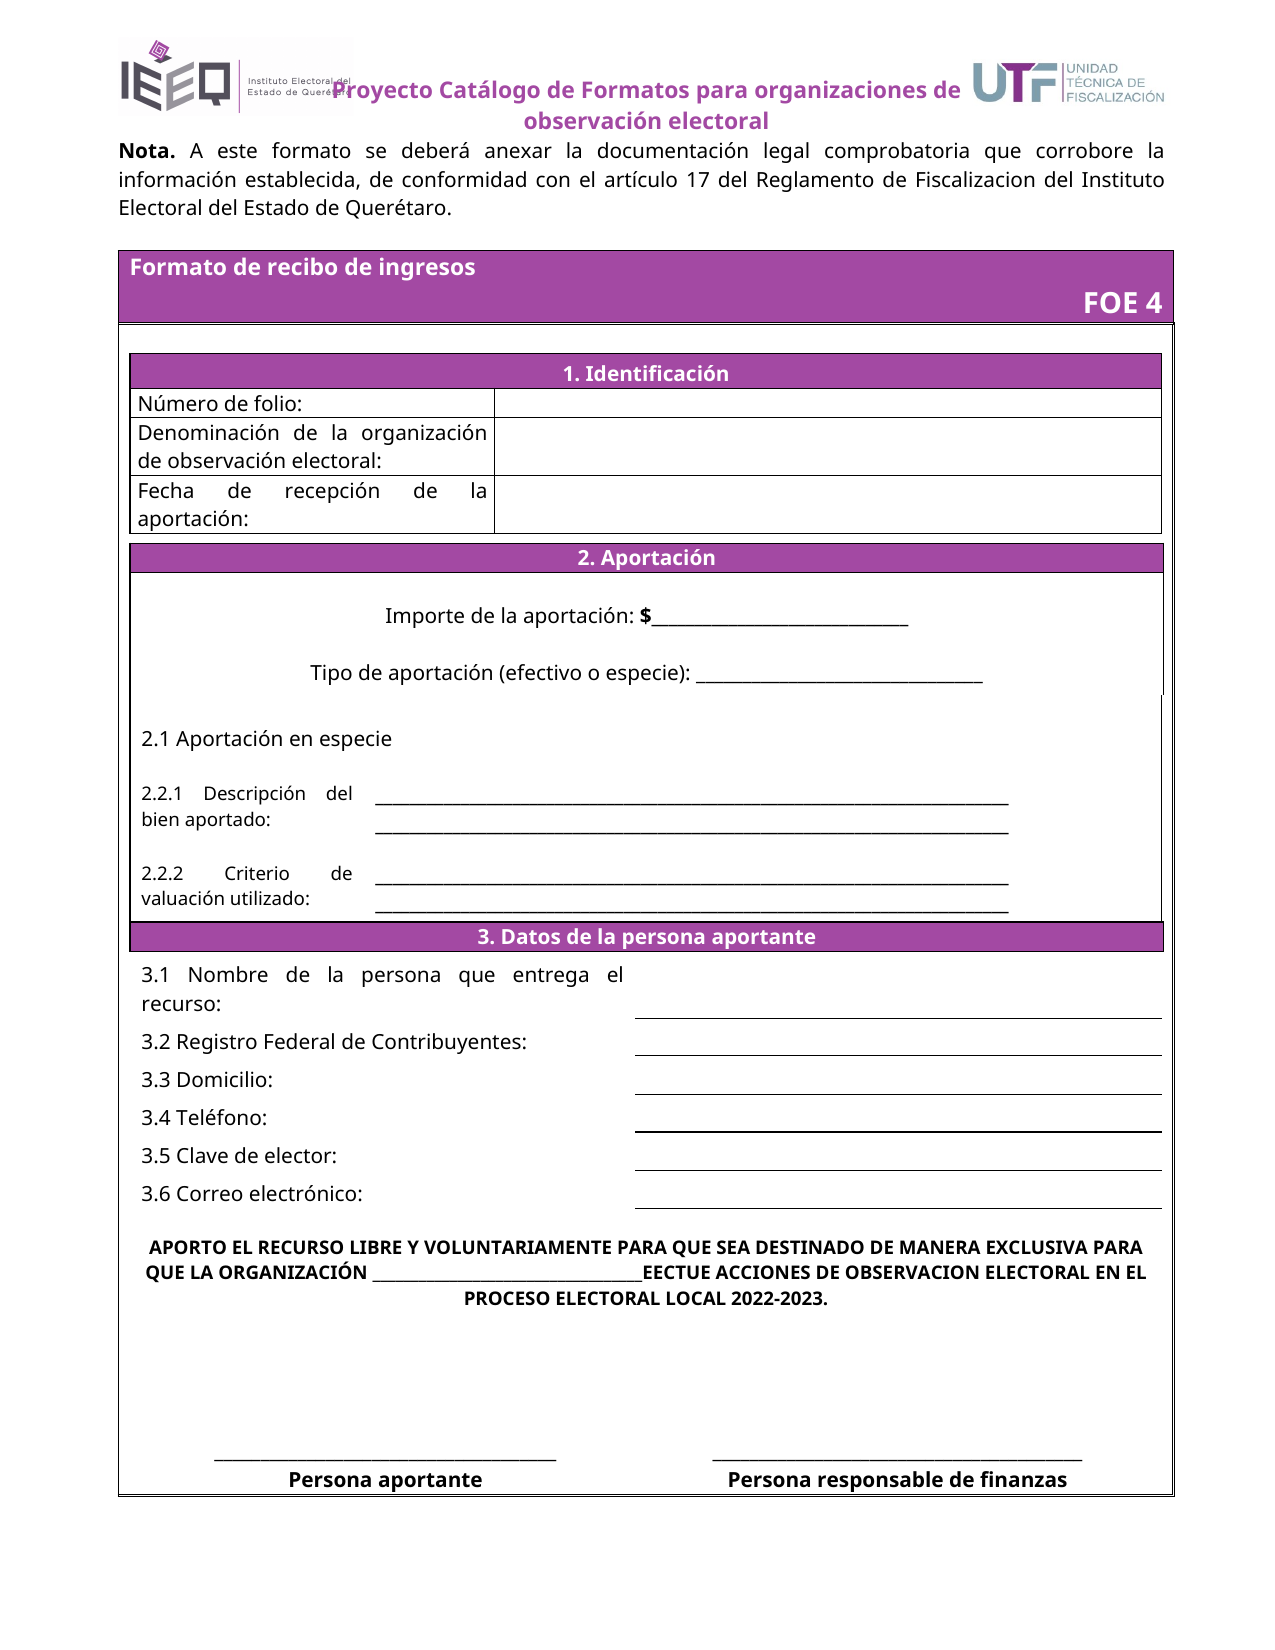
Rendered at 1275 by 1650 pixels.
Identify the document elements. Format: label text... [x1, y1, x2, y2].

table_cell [119, 325, 1172, 1493]
picture [962, 49, 1175, 116]
picture [118, 37, 354, 116]
text Nota. A este formato se deberá anexar la documentación legal comprobatoria que corrobore la información establecida, de conformidad con el artículo 17 del Reglamento de Fiscalizacion del Instituto Electoral del Estado de Querétaro. [118, 136, 1167, 222]
table_header Formato de recibo de ingresos FOE 4 [119, 251, 1173, 322]
